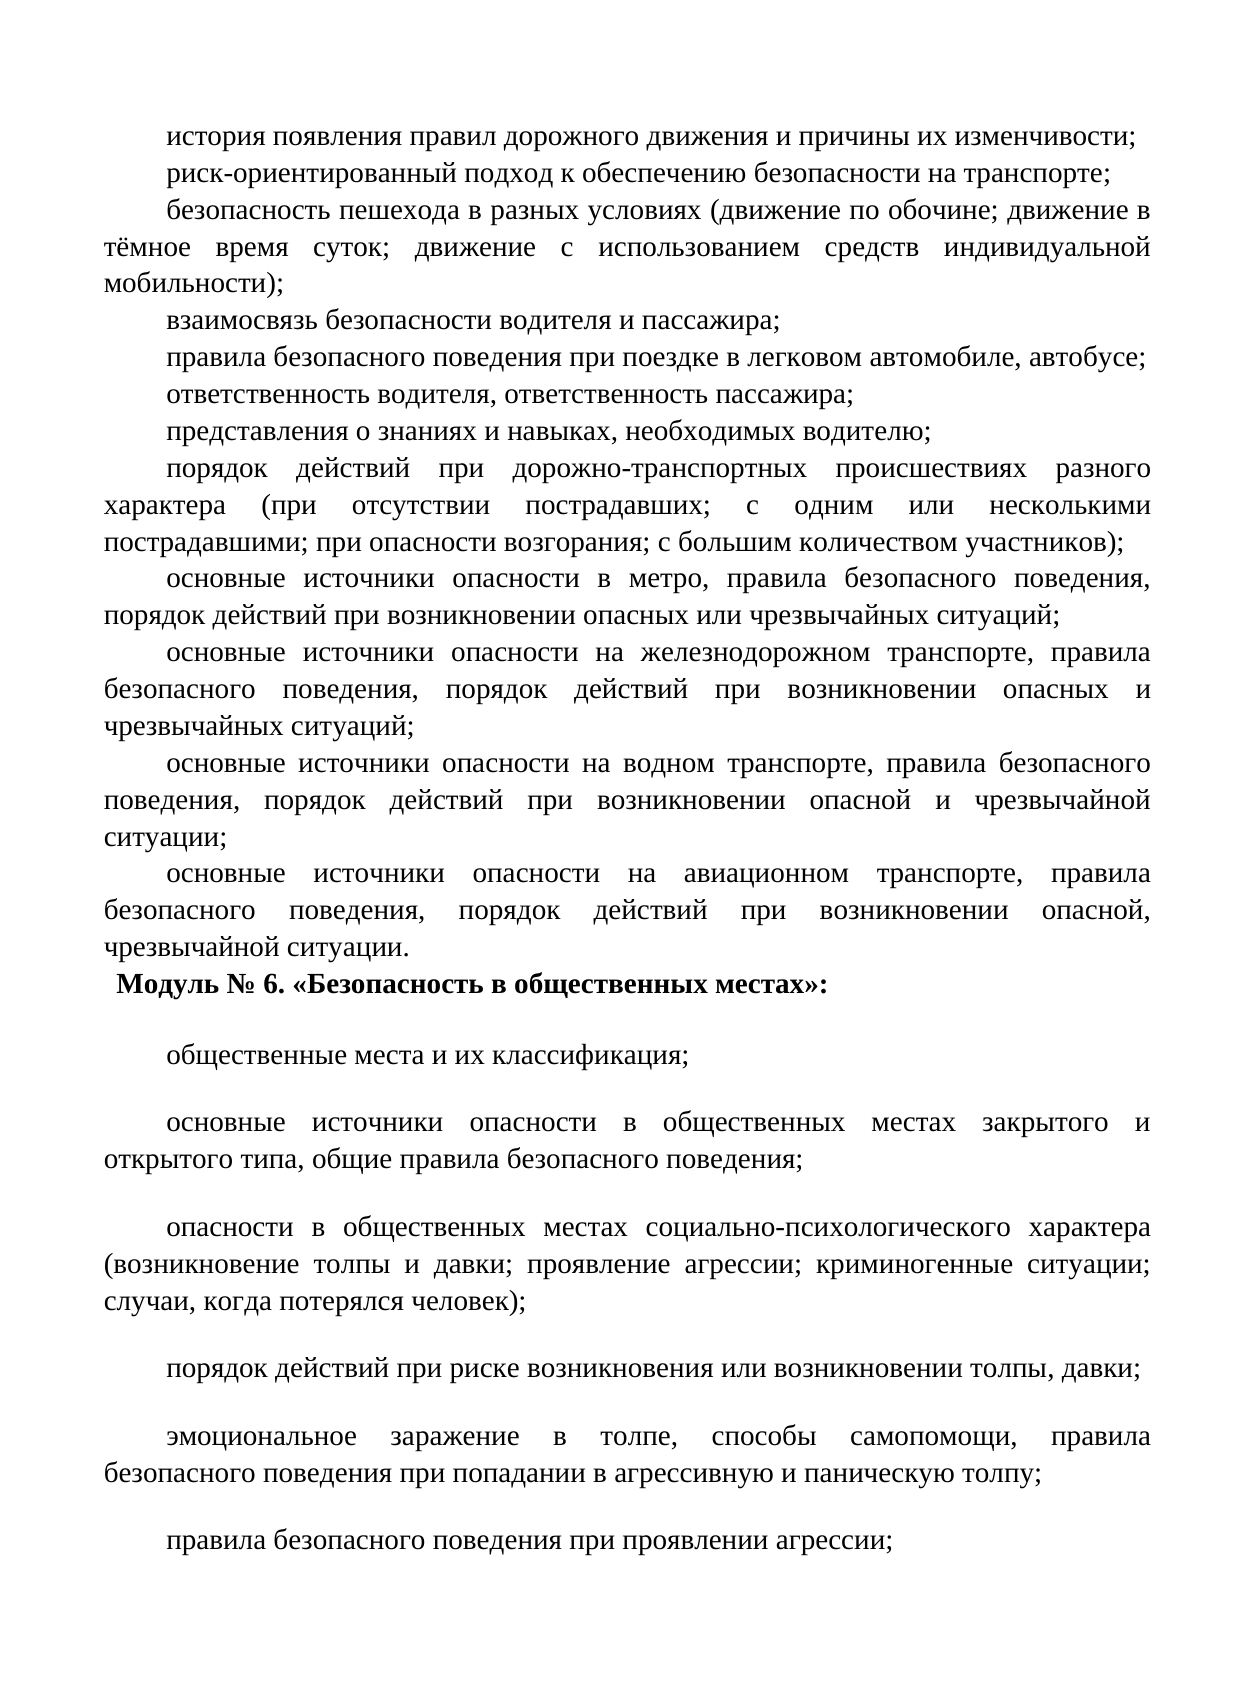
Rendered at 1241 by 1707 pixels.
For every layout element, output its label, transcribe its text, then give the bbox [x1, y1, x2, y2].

text опасности в общественных местах социально-психологического характера (возникновение толпы и давки; проявление агрессии; криминогенные ситуации; случаи, когда потерялся человек); [103, 1209, 1152, 1316]
text Модуль № 6. «Безопасность в общественных местах»: [116, 966, 1152, 1000]
text ответственность водителя, ответственность пассажира; [103, 376, 1152, 410]
text взаимосвязь безопасности водителя и пассажира; [103, 302, 1152, 336]
text безопасность пешехода в разных условиях (движение по обочине; движение в тёмное время суток; движение с использованием средств индивидуальной мобильности); [103, 192, 1152, 299]
text история появления правил дорожного движения и причины их изменчивости; [103, 118, 1152, 152]
text правила безопасного поведения при поездке в легковом автомобиле, автобусе; [103, 339, 1152, 373]
text основные источники опасности на авиационном транспорте, правила безопасного поведения, порядок действий при возникновении опасной, чрезвычайной ситуации. [103, 856, 1152, 963]
text эмоциональное заражение в толпе, способы самопомощи, правила безопасного поведения при попадании в агрессивную и паническую толпу; [103, 1418, 1152, 1488]
text представления о знаниях и навыках, необходимых водителю; [103, 413, 1152, 447]
text порядок действий при риске возникновения или возникновении толпы, давки; [103, 1350, 1152, 1384]
text порядок действий при дорожно-транспортных происшествиях разного характера (при отсутствии пострадавших; с одним или несколькими пострадавшими; при опасности возгорания; с большим количеством участников); [103, 450, 1152, 557]
text правила безопасного поведения при проявлении агрессии; [103, 1522, 1152, 1556]
text риск-ориентированный подход к обеспечению безопасности на транспорте; [103, 155, 1152, 188]
text основные источники опасности в метро, правила безопасного поведения, порядок действий при возникновении опасных или чрезвычайных ситуаций; [103, 561, 1152, 631]
text основные источники опасности на железнодорожном транспорте, правила безопасного поведения, порядок действий при возникновении опасных и чрезвычайных ситуаций; [103, 634, 1152, 742]
text основные источники опасности на водном транспорте, правила безопасного поведения, порядок действий при возникновении опасной и чрезвычайной ситуации; [103, 745, 1152, 852]
text основные источники опасности в общественных местах закрытого и открытого типа, общие правила безопасного поведения; [103, 1104, 1152, 1175]
text общественные места и их классификация; [103, 1037, 1152, 1071]
